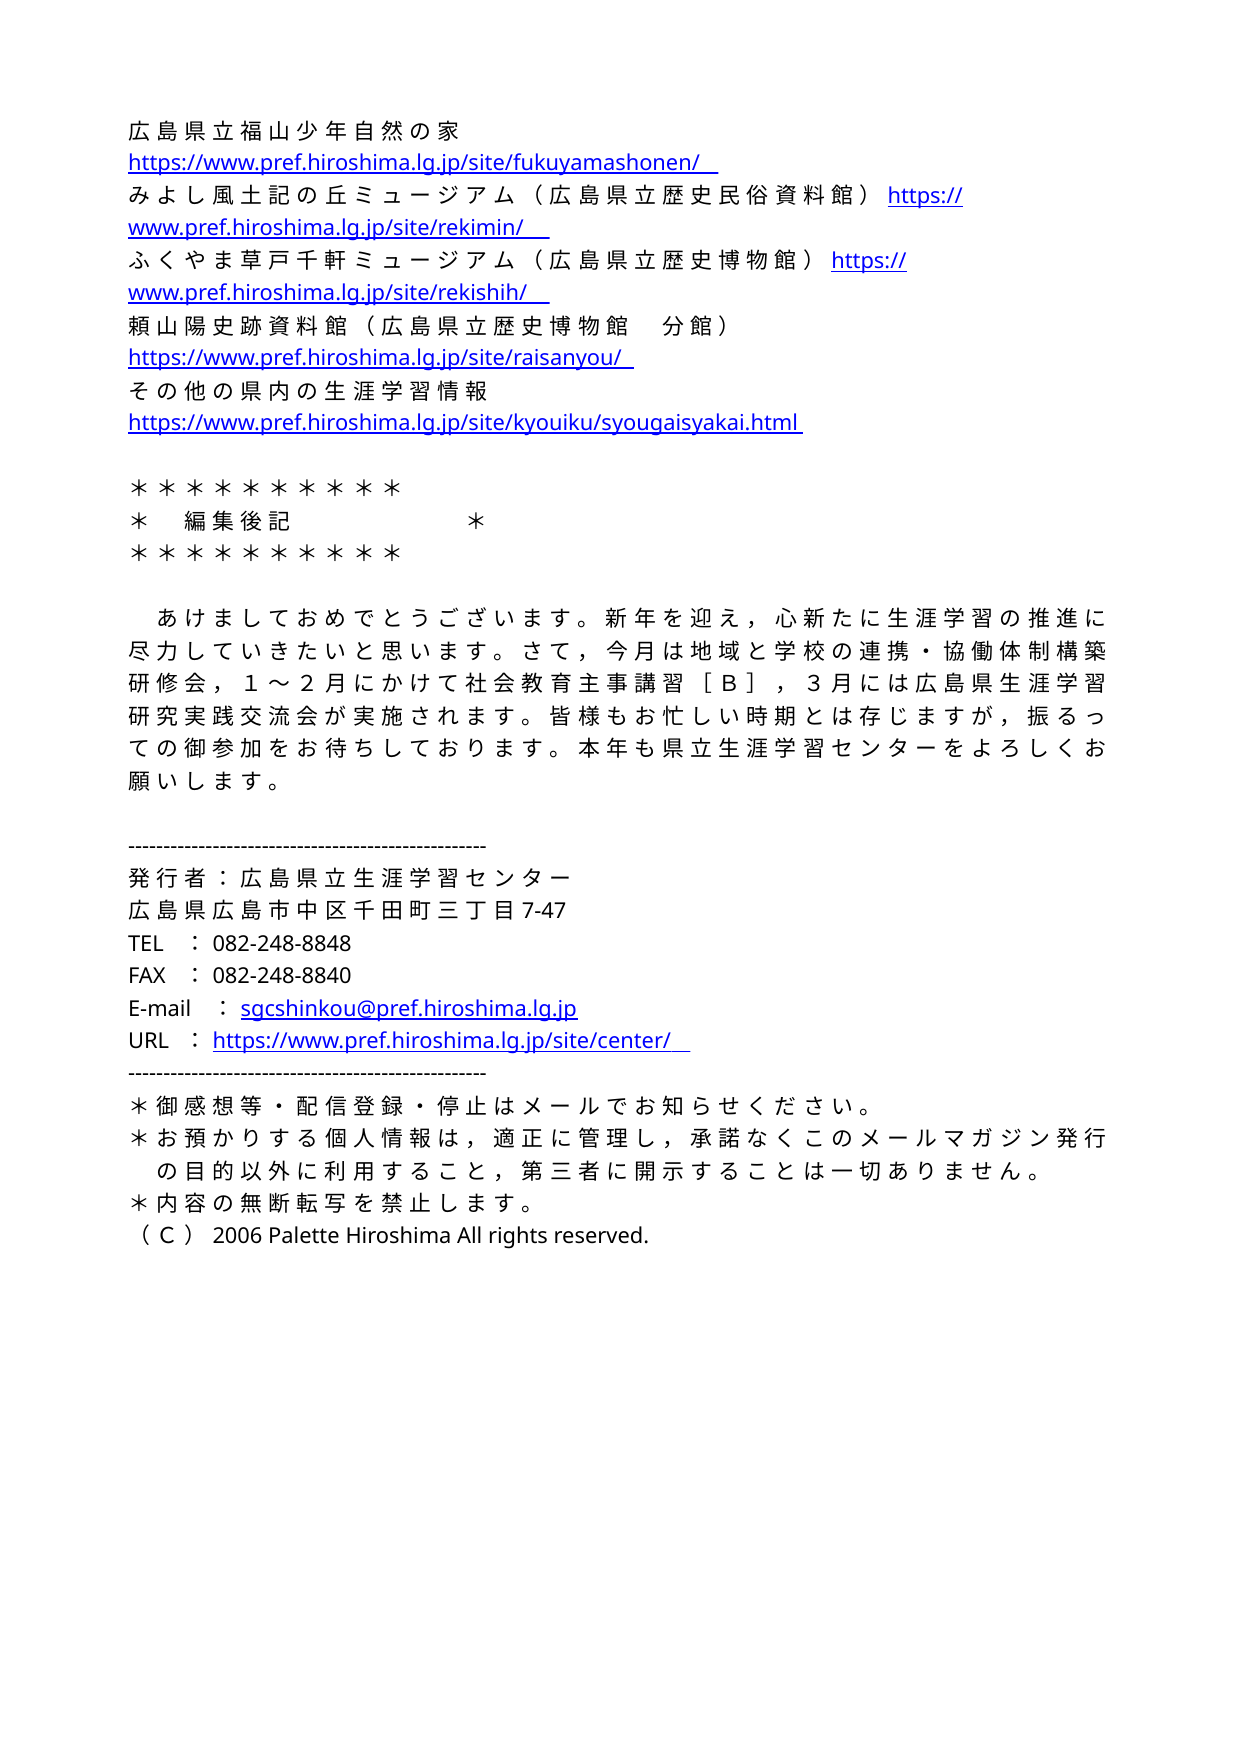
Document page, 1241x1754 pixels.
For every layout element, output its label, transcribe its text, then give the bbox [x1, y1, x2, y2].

text その他の県内の生涯学習情報 [128, 373, 1112, 406]
text https://www.pref.hiroshima.lg.jp/site/raisanyou/ [128, 341, 1112, 373]
text ＊＊＊＊＊＊＊＊＊＊ [128, 536, 1112, 568]
text https://www.pref.hiroshima.lg.jp/site/fukuyamashonen/ [128, 146, 1112, 178]
text みよし風土記の丘ミュージアム（広島県立歴史民俗資料館）https://www.pref.hiroshima.lg.jp/site/rekimin/ [128, 178, 1112, 243]
text ＊ 編集後記 ＊ [128, 503, 1112, 536]
text URL：https://www.pref.hiroshima.lg.jp/site/center/ [128, 1023, 1112, 1056]
text あけましておめでとうございます。新年を迎え，心新たに生涯学習の推進に尽力していきたいと思います。さて，今月は地域と学校の連携・協働体制構築研修会，１～２月にかけて社会教育主事講習［Ｂ］，３月には広島県生涯学習研究実践交流会が実施されます。皆様もお忙しい時期とは存じますが，振るっての御参加をお待ちしております。本年も県立生涯学習センターをよろしくお願いします。 [128, 601, 1112, 796]
text 広島県広島市中区千田町三丁目7-47 [128, 893, 1112, 926]
text 発行者：広島県立生涯学習センター [128, 861, 1112, 893]
text の目的以外に利用すること，第三者に開示することは一切ありません。 [128, 1153, 1112, 1186]
text ふくやま草戸千軒ミュージアム（広島県立歴史博物館）https://www.pref.hiroshima.lg.jp/site/rekishih/ [128, 243, 1112, 308]
text https://www.pref.hiroshima.lg.jp/site/kyouiku/syougaisyakai.html [128, 406, 1112, 438]
text E-mail：sgcshinkou@pref.hiroshima.lg.jp [128, 991, 1112, 1023]
text ＊お預かりする個人情報は，適正に管理し，承諾なくこのメールマガジン発行 [128, 1121, 1112, 1153]
text TEL：082-248-8848 [128, 926, 1112, 958]
text （Ｃ）2006 Palette Hiroshima All rights reserved. [128, 1218, 1112, 1251]
text FAX：082-248-8840 [128, 958, 1112, 991]
text 頼山陽史跡資料館（広島県立歴史博物館 分館） [128, 308, 1112, 341]
text ＊内容の無断転写を禁止します。 [128, 1186, 1112, 1218]
text 広島県立福山少年自然の家 [128, 113, 1112, 146]
text --------------------------------------------------- [128, 1056, 1112, 1088]
text ＊御感想等・配信登録・停止はメールでお知らせください。 [128, 1088, 1112, 1121]
text ＊＊＊＊＊＊＊＊＊＊ [128, 471, 1112, 503]
text --------------------------------------------------- [128, 828, 1112, 861]
